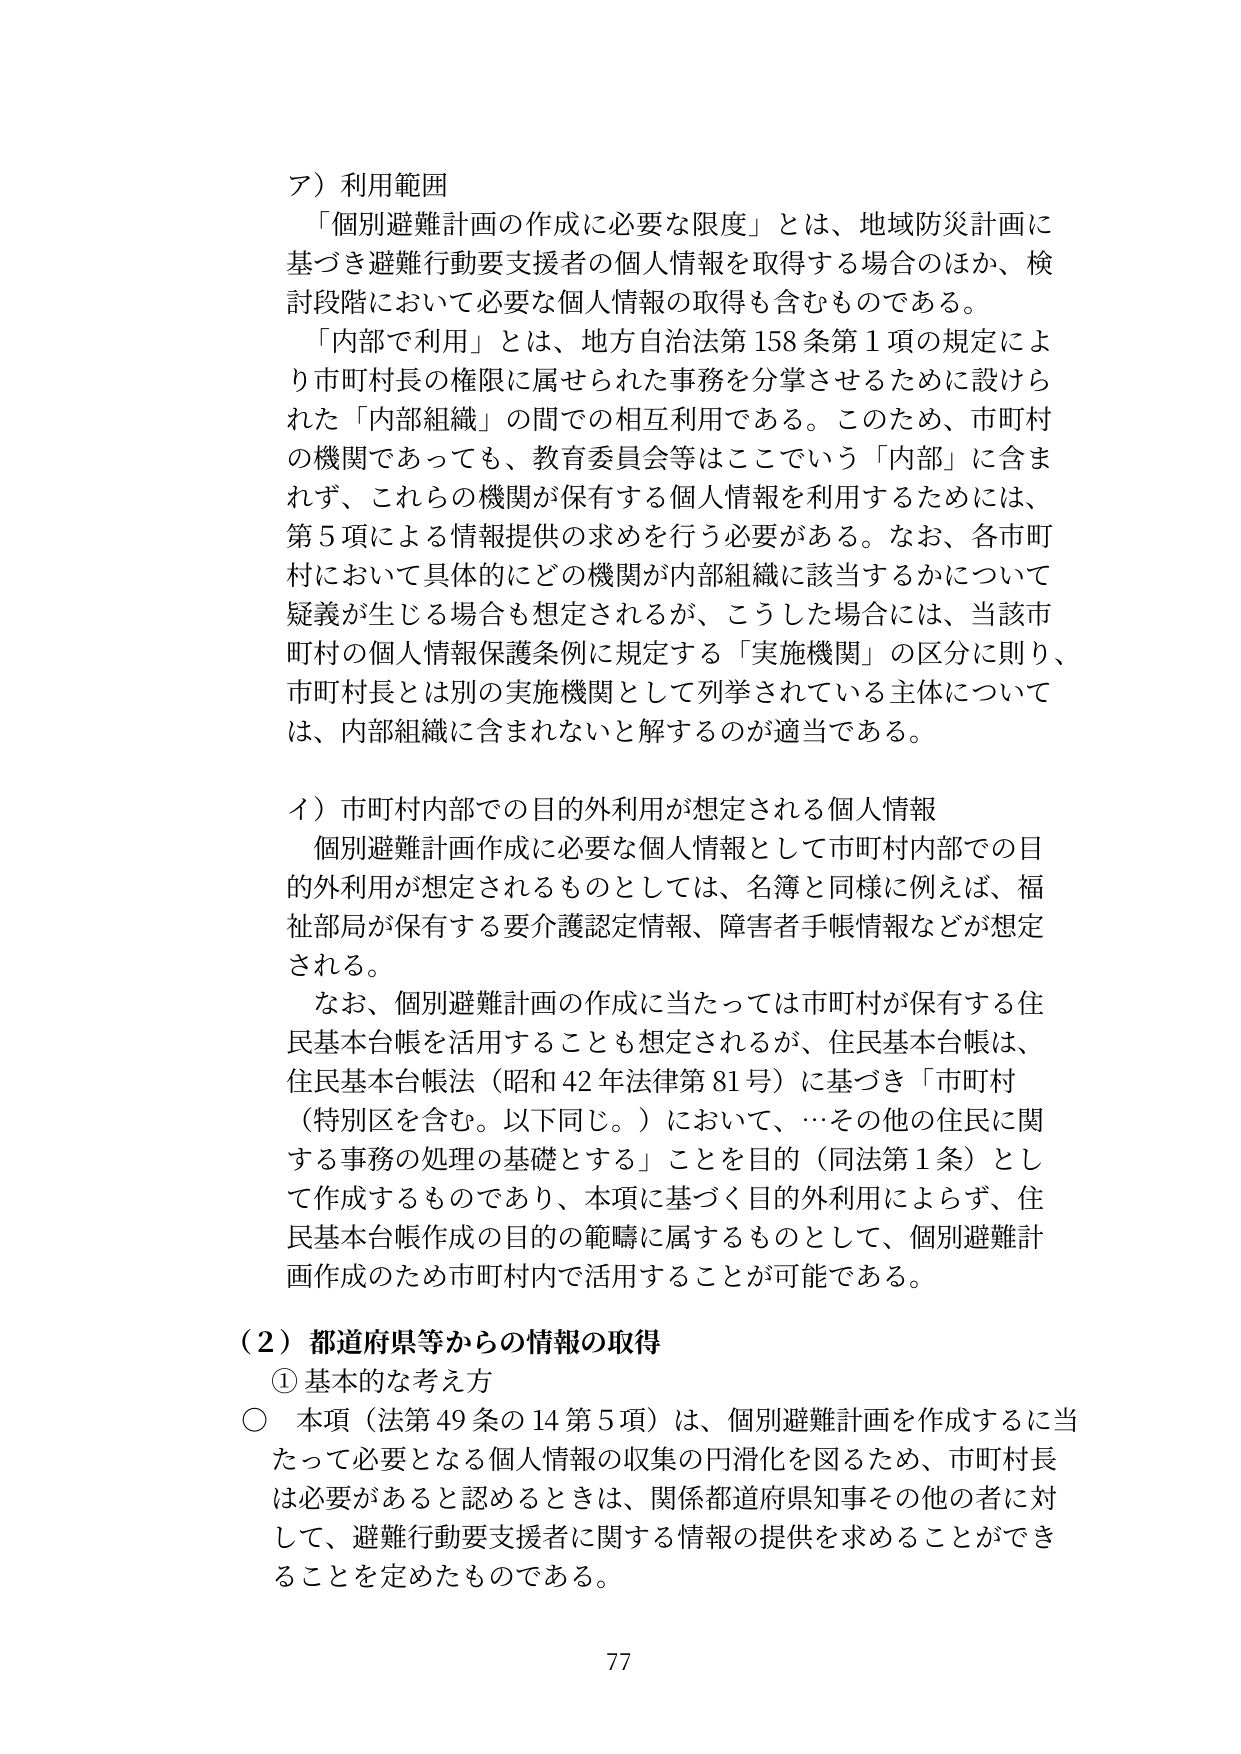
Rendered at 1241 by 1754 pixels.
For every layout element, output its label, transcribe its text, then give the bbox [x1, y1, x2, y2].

text ○ 本項（法第49条の14第５項）は、個別避難計画を作成するに当たって必要となる個人情報の収集の円滑化を図るため、市町村長は必要があると認めるときは、関係都道府県知事その他の者に対して、避難行動要支援者に関する情報の提供を求めることができることを定めたものである。 [242, 1399, 1083, 1594]
subtitle イ）市町村内部での目的外利用が想定される個人情報 [286, 788, 1054, 827]
subtitle なお、個別避難計画の作成に当たっては市町村が保有する住民基本台帳を活用することも想定されるが、住民基本台帳は、住民基本台帳法（昭和42年法律第81号）に基づき「市町村（特別区を含む。以下同じ。）において、…その他の住民に関する事務の処理の基礎とする」ことを目的（同法第１条）として作成するものであり、本項に基づく目的外利用によらず、住民基本台帳作成の目的の範疇に属するものとして、個別避難計画作成のため市町村内で活用することが可能である。 [286, 983, 1054, 1294]
subtitle 「個別避難計画の作成に必要な限度」とは、地域防災計画に基づき避難行動要支援者の個人情報を取得する場合のほか、検討段階において必要な個人情報の取得も含むものである。 [286, 203, 1054, 320]
subtitle ①基本的な考え方 [272, 1360, 1188, 1399]
subtitle ア）利用範囲 [286, 164, 1054, 203]
subtitle 個別避難計画作成に必要な個人情報として市町村内部での目的外利用が想定されるものとしては、名簿と同様に例えば、福祉部局が保有する要介護認定情報、障害者手帳情報などが想定される。 [286, 827, 1054, 983]
subtitle 都道府県等からの情報の取得 [225, 1321, 1188, 1360]
subtitle 「内部で利用」とは、地方自治法第158条第１項の規定により市町村長の権限に属せられた事務を分掌させるために設けられた「内部組織」の間での相互利用である。このため、市町村の機関であっても、教育委員会等はここでいう「内部」に含まれず、これらの機関が保有する個人情報を利用するためには、第５項による情報提供の求めを行う必要がある。なお、各市町村において具体的にどの機関が内部組織に該当するかについて疑義が生じる場合も想定されるが、こうした場合には、当該市町村の個人情報保護条例に規定する「実施機関」の区分に則り、市町村長とは別の実施機関として列挙されている主体については、内部組織に含まれないと解するのが適当である。 [286, 320, 1054, 749]
